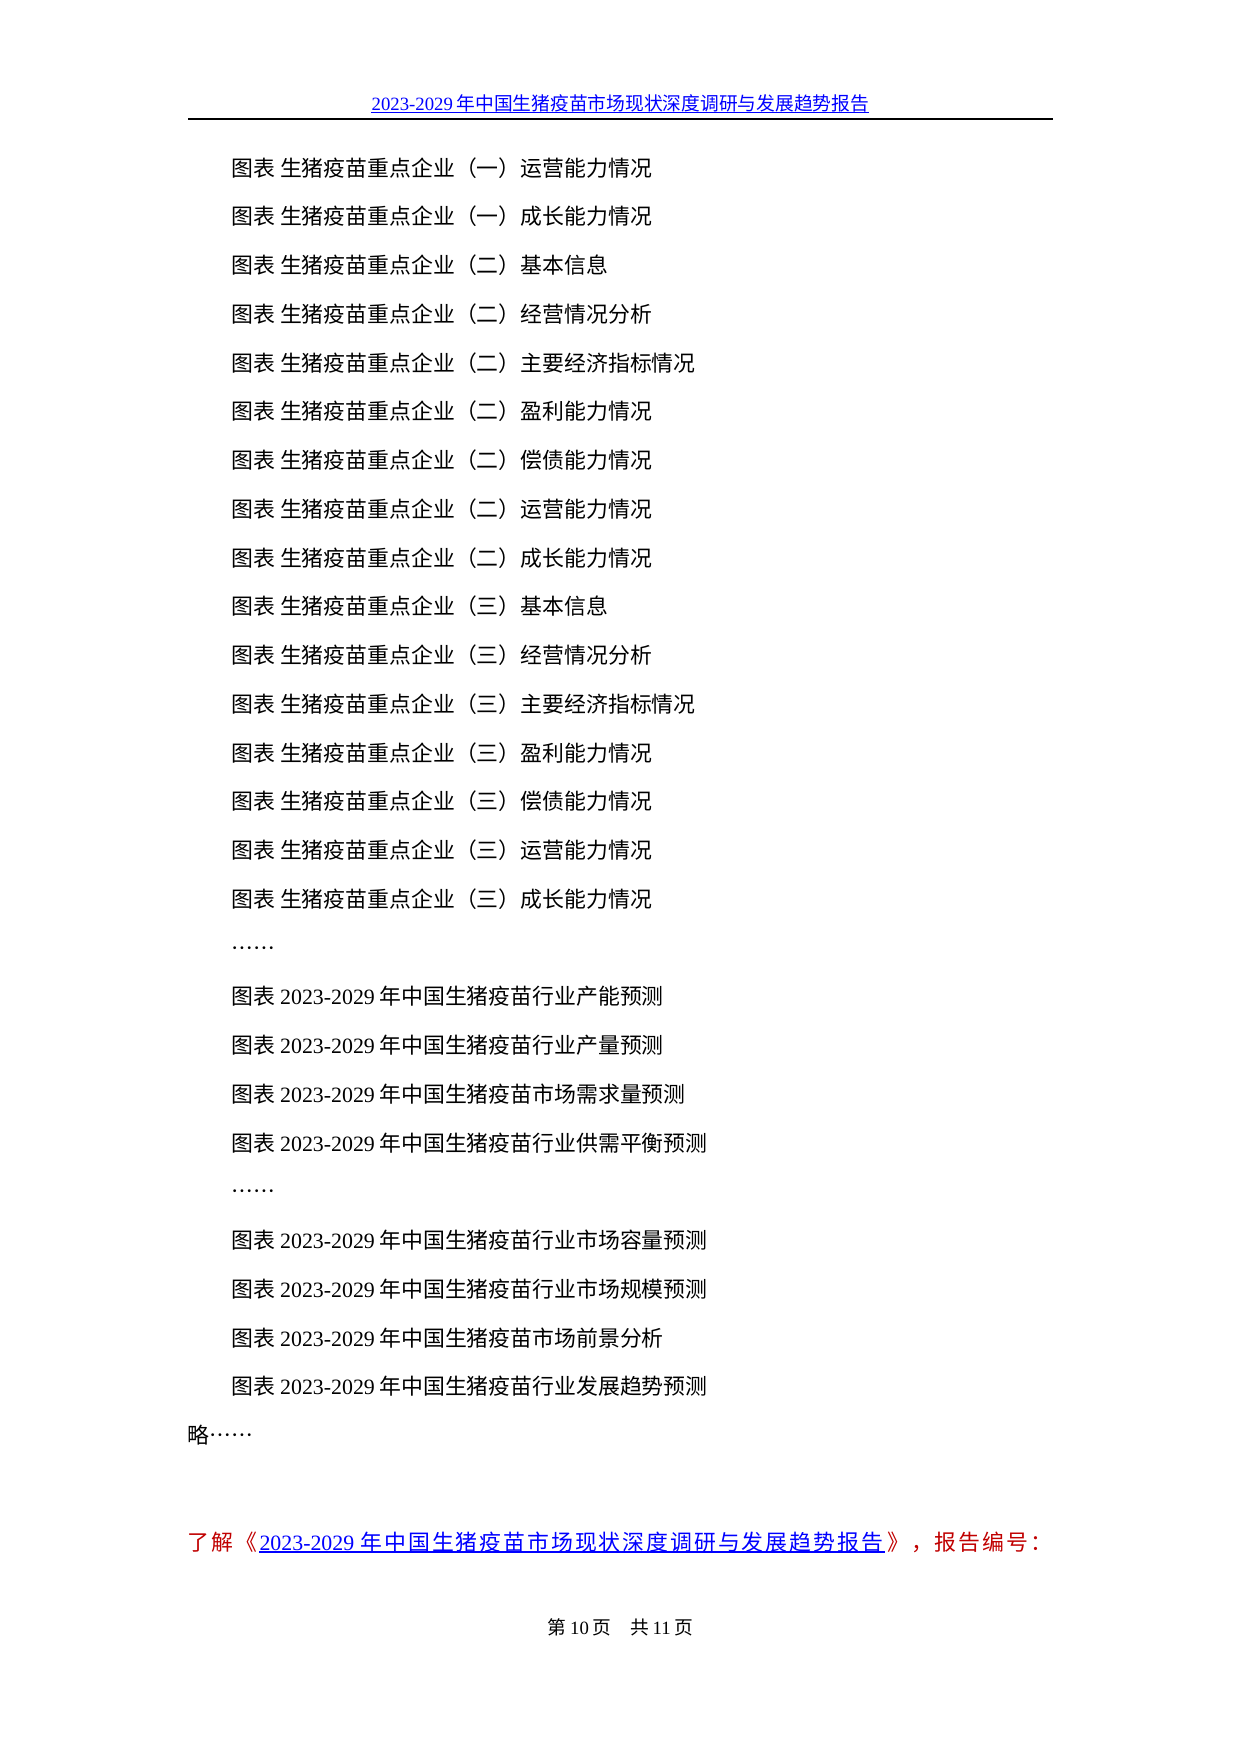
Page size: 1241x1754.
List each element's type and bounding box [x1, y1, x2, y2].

text [187, 1524, 1053, 1557]
text [187, 150, 1053, 1450]
